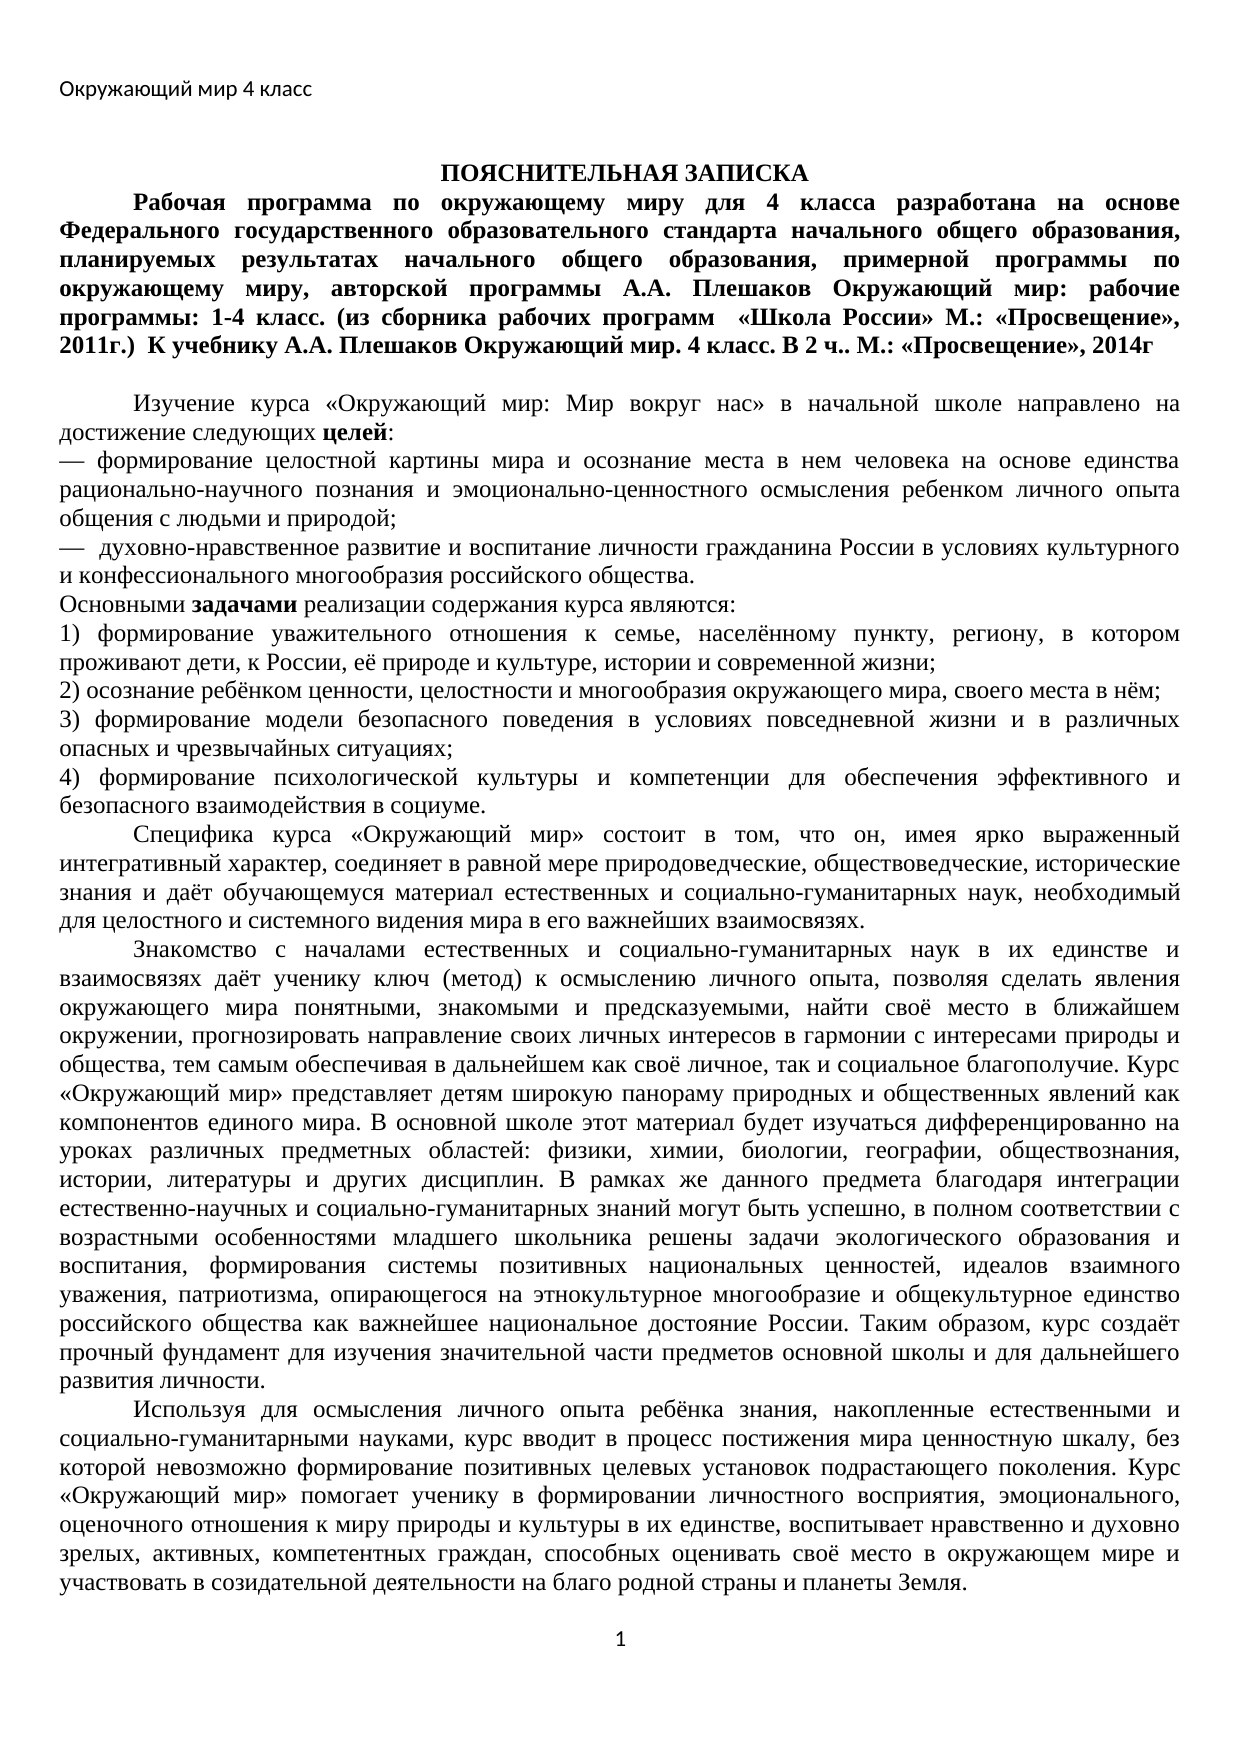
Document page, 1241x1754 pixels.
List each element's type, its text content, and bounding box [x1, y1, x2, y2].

text 2) осознание ребёнком ценности, целостности и многообразия окружающего мира, своего места в нём; [59, 675, 1181, 704]
text 3) формирование модели безопасного поведения в условиях повседневной жизни и в различных опасных и чрезвычайных ситуациях; [59, 704, 1181, 762]
text ПОЯСНИТЕЛЬНАЯ ЗАПИСКА [59, 158, 1181, 187]
text Специфика курса «Окружающий мир» состоит в том, что он, имея ярко выраженный интегративный характер, соединяет в равной мере природоведческие, обществоведческие, исторические знания и даёт обучающемуся материал естественных и социально-гуманитарных наук, необходимый для целостного и системного видения мира в его важнейших взаимосвязях. [59, 819, 1181, 934]
text — духовно-нравственное развитие и воспитание личности гражданина России в условиях культурного и конфессионального многообразия российского общества. [59, 532, 1181, 589]
text 4) формирование психологической культуры и компетенции для обеспечения эффективного и безопасного взаимодействия в социуме. [59, 762, 1181, 819]
text Основными задачами реализации содержания курса являются: [59, 589, 1181, 618]
text 1) формирование уважительного отношения к семье, населённому пункту, региону, в котором проживают дети, к России, её природе и культуре, истории и современной жизни; [59, 618, 1181, 675]
text Знакомство с началами естественных и социально-гуманитарных наук в их единстве и взаимосвязях даёт ученику ключ (метод) к осмыслению личного опыта, позволяя сделать явления окружающего мира понятными, знакомыми и предсказуемыми, найти своё место в ближайшем окружении, прогнозировать направление своих личных интересов в гармонии с интересами природы и общества, тем самым обеспечивая в дальнейшем как своё личное, так и социальное благополучие. Курс «Окружающий мир» представляет детям широкую панораму природных и общественных явлений как компонентов единого мира. В основной школе этот материал будет изучаться дифференцированно на уроках различных предметных областей: физики, химии, биологии, географии, обществознания, истории, литературы и других дисциплин. В рамках же данного предмета благодаря интеграции естественно-научных и социально-гуманитарных знаний могут быть успешно, в полном соответствии с возрастными особенностями младшего школьника решены задачи экологического образования и воспитания, формирования системы позитивных национальных ценностей, идеалов взаимного уважения, патриотизма, опирающегося на этнокультурное многообразие и общекультурное единство российского общества как важнейшее национальное достояние России. Таким образом, курс создаёт прочный фундамент для изучения значительной части предметов основной школы и для дальнейшего развития личности. [59, 934, 1181, 1394]
text Используя для осмысления личного опыта ребёнка знания, накопленные естественными и социально-гуманитарными науками, курс вводит в процесс постижения мира ценностную шкалу, без которой невозможно формирование позитивных целевых установок подрастающего поколения. Курс «Окружающий мир» помогает ученику в формировании личностного восприятия, эмоционального, оценочного отношения к миру природы и культуры в их единстве, воспитывает нравственно и духовно зрелых, активных, компетентных граждан, способных оценивать своё место в окружающем мире и участвовать в созидательной деятельности на благо родной страны и планеты Земля. [59, 1394, 1181, 1595]
text — формирование целостной картины мира и осознание места в нем человека на основе единства рационально-научного познания и эмоционально-ценностного осмысления ребенком личного опыта общения с людьми и природой; [59, 445, 1181, 532]
text Изучение курса «Окружающий мир: Мир вокруг нас» в начальной школе направлено на достижение следующих целей: [59, 388, 1181, 445]
text Рабочая программа по окружающему миру для 4 класса разработана на основе Федерального государственного образовательного стандарта начального общего образования, планируемых результатах начального общего образования, примерной программы по окружающему миру, авторской программы А.А. Плешаков Окружающий мир: рабочие программы: 1-4 класс. (из сборника рабочих программ «Школа России» М.: «Просвещение», 2011г.) К учебнику А.А. Плешаков Окружающий мир. 4 класс. В 2 ч.. М.: «Просвещение», 2014г [59, 187, 1181, 359]
